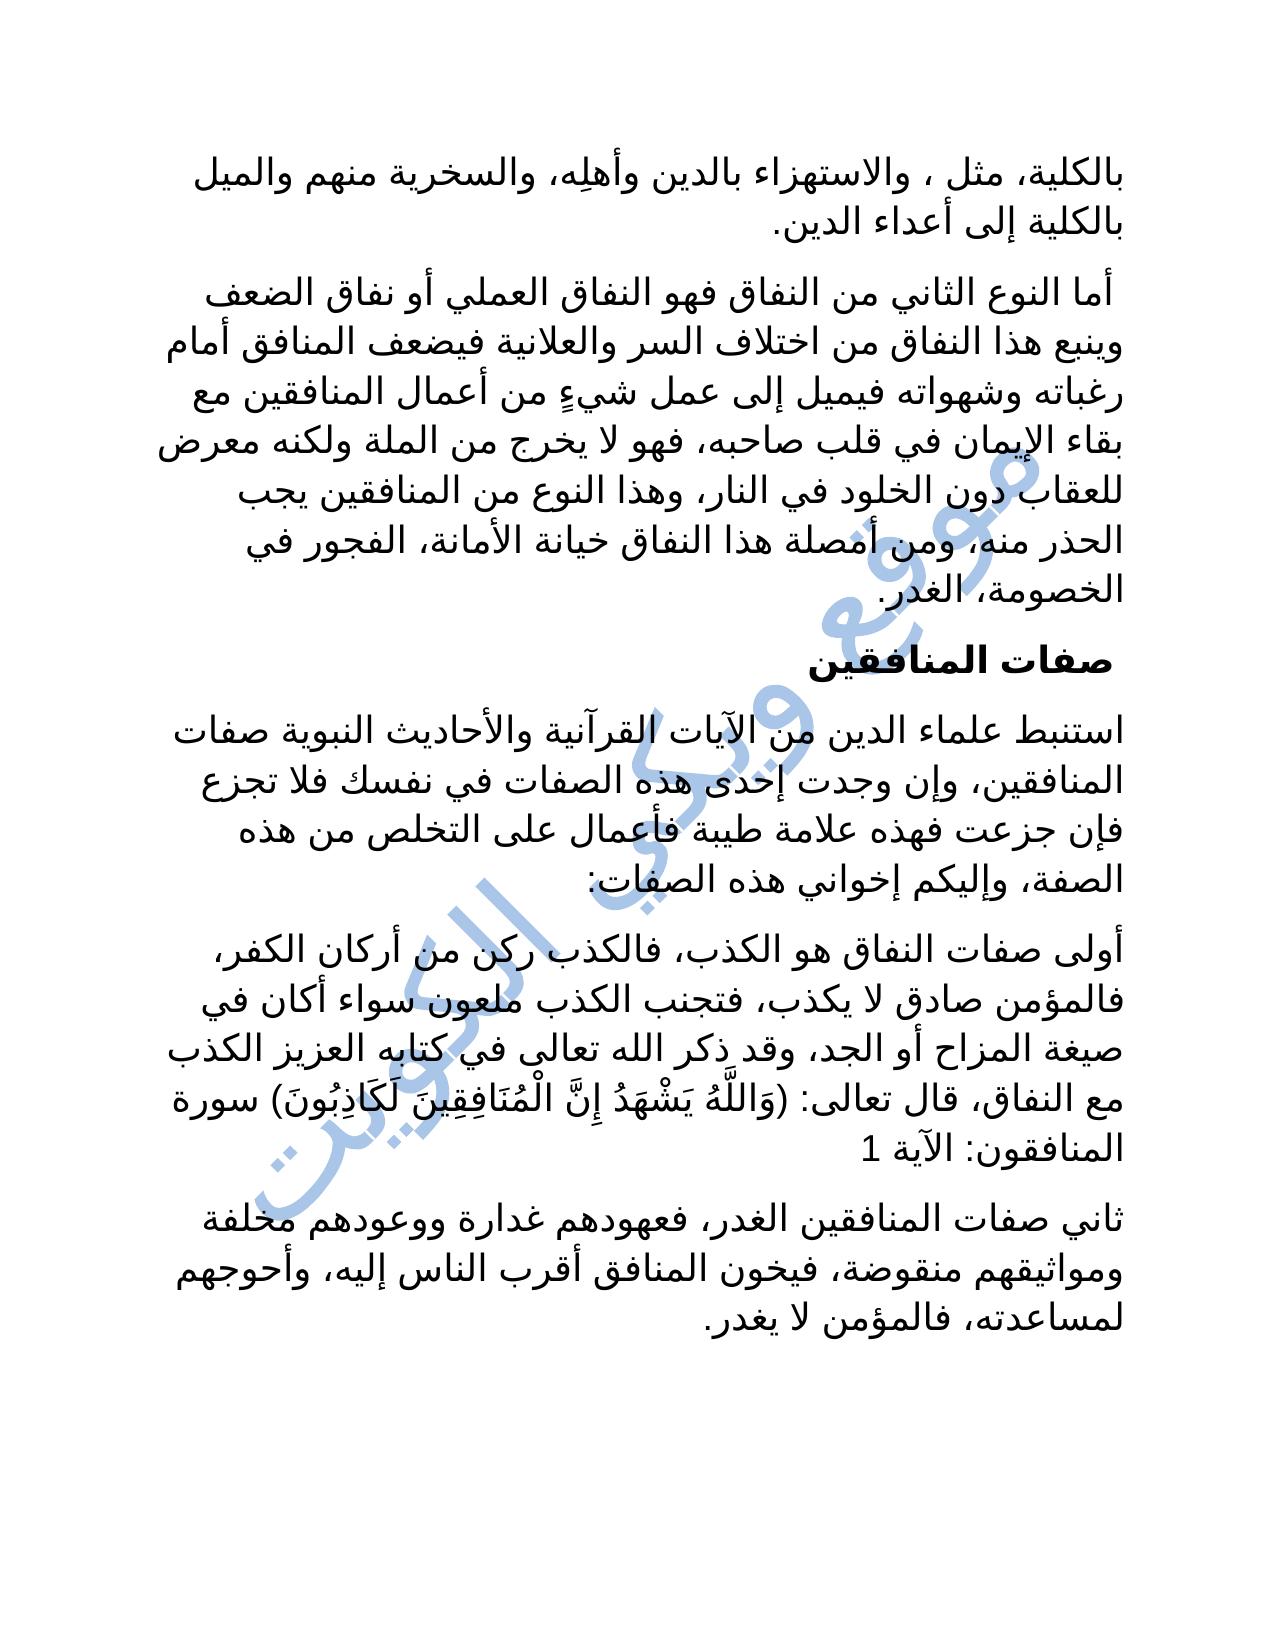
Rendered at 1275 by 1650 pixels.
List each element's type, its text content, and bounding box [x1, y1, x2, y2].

text ثاني صفات المنافقين الغدر، فعهودهم غدارة ووعودهم مخلفة ومواثيقهم منقوضة، فيخون المنافق أقرب الناس إليه، وأحوجهم لمساعدته، فالمؤمن لا يغدر. [150, 1196, 1125, 1338]
text أما النوع الثاني من النفاق فهو النفاق العملي أو نفاق الضعف وينبع هذا النفاق من اختلاف السر والعلانية فيضعف المنافق أمام رغباته وشهواته فيميل إلى عمل شيءٍ من أعمال المنافقين مع بقاء الإيمان في قلب صاحبه، فهو لا يخرج من الملة ولكنه معرض للعقاب دون الخلود في النار، وهذا النوع من المنافقين يجب الحذر منه، ومن أمصلة هذا النفاق خيانة الأمانة، الفجور في الخصومة، الغدر. [150, 270, 1125, 611]
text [150, 150, 1125, 243]
text استنبط علماء الدين من الآيات القرآنية والأحاديث النبوية صفات المنافقين، وإن وجدت إحدى هذه الصفات في نفسك فلا تجزع فإن جزعت فهذه علامة طيبة فأعمال على التخلص من هذه الصفة، وإليكم إخواني هذه الصفات: [150, 708, 1125, 900]
text صفات المنافقين [150, 638, 1125, 681]
text أولى صفات النفاق هو الكذب، فالكذب ركن من أركان الكفر، فالمؤمن صادق لا يكذب، فتجنب الكذب ملعون سواء أكان في صيغة المزاح أو الجد، وقد ذكر الله تعالى في كتابه العزيز الكذب مع النفاق، قال تعالى: (وَاللَّهُ يَشْهَدُ إِنَّ الْمُنَافِقِينَ لَكَاذِبُونَ) سورة المنافقون: الآية 1 [150, 927, 1125, 1169]
